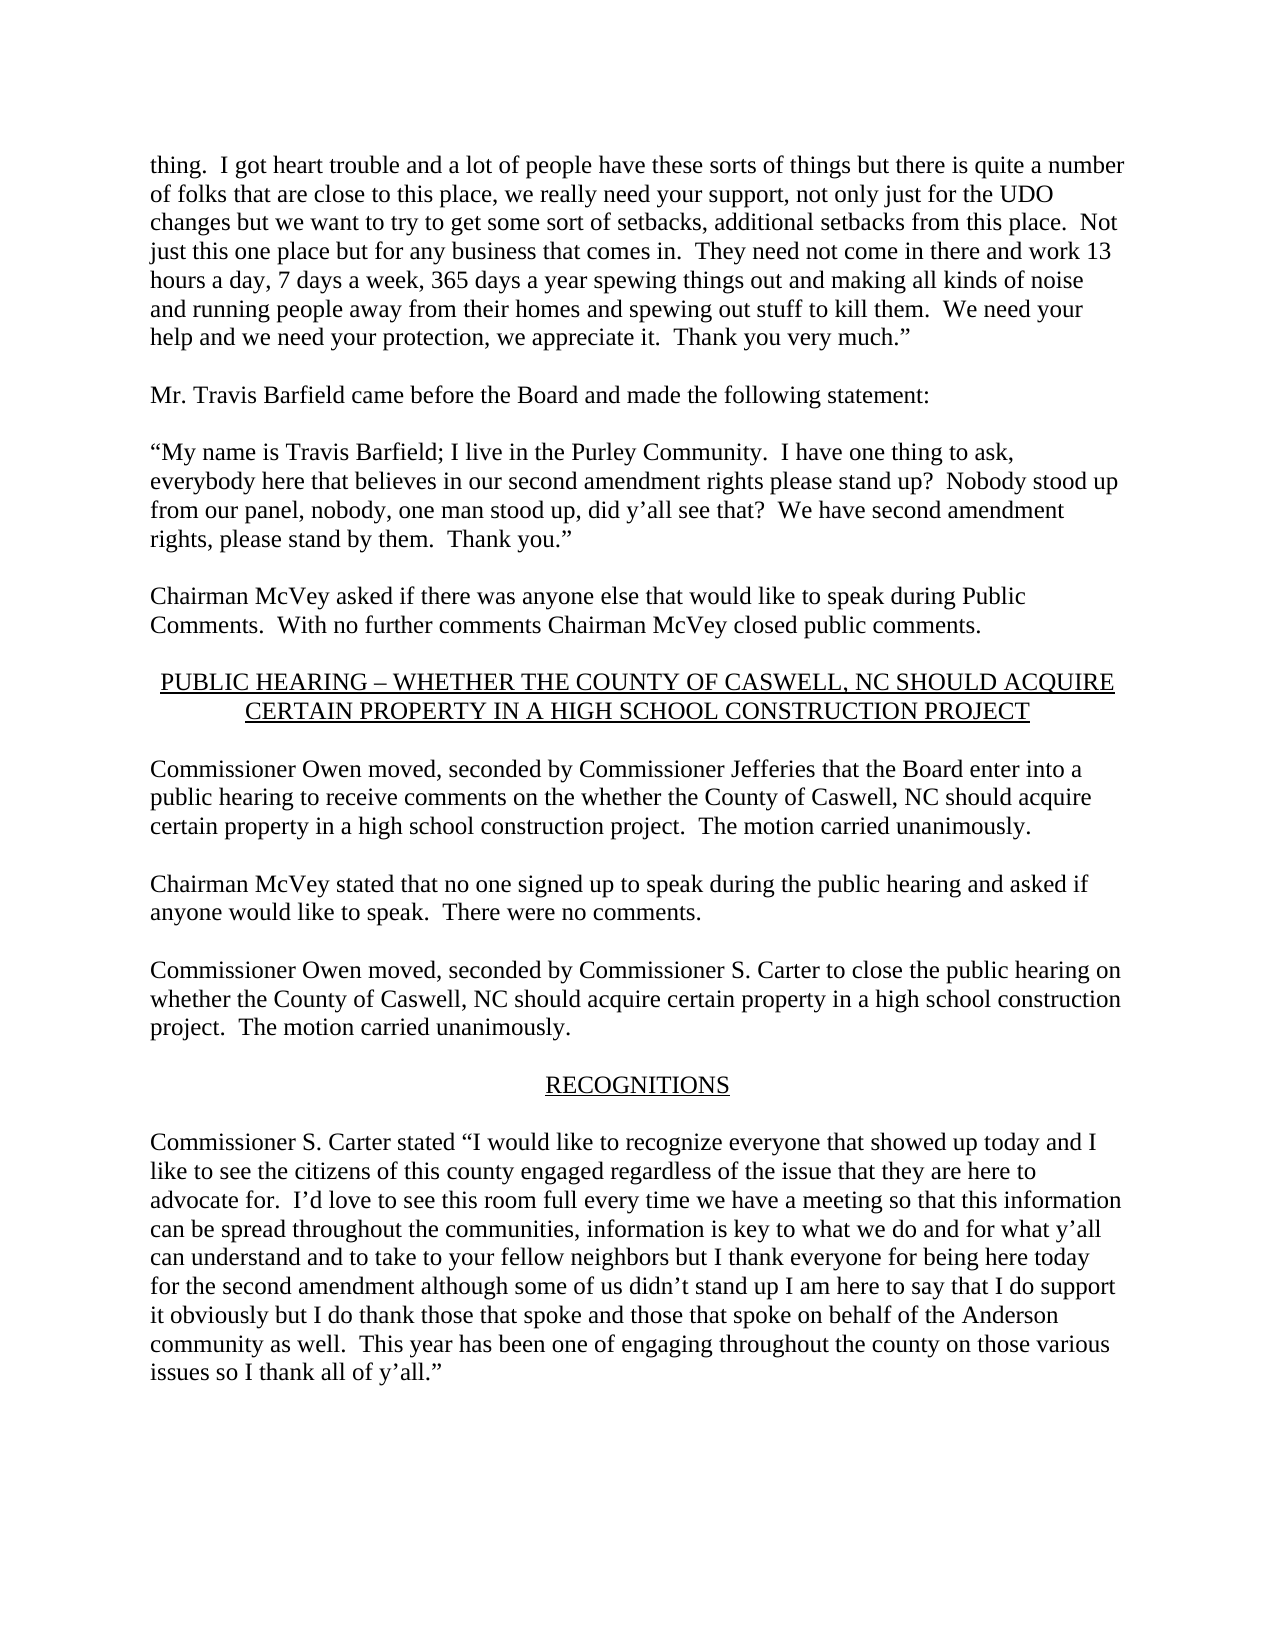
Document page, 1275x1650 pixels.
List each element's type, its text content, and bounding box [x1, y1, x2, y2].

list “My name is Travis Barfield; I live in the Purley Community. I have one thing to ask, everybody here that believes in our second amendment rights please stand up? Nobody stood up from our panel, nobody, one man stood up, did y’all see that? We have second amendment rights, please stand by them. Thank you.” [150, 437, 1125, 552]
list Chairman McVey asked if there was anyone else that would like to speak during Public Comments. With no further comments Chairman McVey closed public comments. [150, 581, 1125, 639]
text Chairman McVey stated that no one signed up to speak during the public hearing and asked if anyone would like to speak. There were no comments. [150, 869, 1125, 926]
text Commissioner Owen moved, seconded by Commissioner Jefferies that the Board enter into a public hearing to receive comments on the whether the County of Caswell, NC should acquire certain property in a high school construction project. The motion carried unanimously. [150, 754, 1125, 840]
list Mr. Travis Barfield came before the Board and made the following statement: [150, 380, 1125, 409]
list RECOGNITIONS [150, 1070, 1125, 1099]
list Commissioner S. Carter stated “I would like to recognize everyone that showed up today and I like to see the citizens of this county engaged regardless of the issue that they are here to advocate for. I’d love to see this room full every time we have a meeting so that this information can be spread throughout the communities, information is key to what we do and for what y’all can understand and to take to your fellow neighbors but I thank everyone for being here today for the second amendment although some of us didn’t stand up I am here to say that I do support it obviously but I do thank those that spoke and those that spoke on behalf of the Anderson community as well. This year has been one of engaging throughout the county on those various issues so I thank all of y’all.” [150, 1127, 1125, 1386]
list PUBLIC HEARING – WHETHER THE COUNTY OF CASWELL, NC SHOULD ACQUIRE CERTAIN PROPERTY IN A HIGH SCHOOL CONSTRUCTION PROJECT [150, 667, 1125, 725]
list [150, 150, 1125, 351]
text Commissioner Owen moved, seconded by Commissioner S. Carter to close the public hearing on whether the County of Caswell, NC should acquire certain property in a high school construction project. The motion carried unanimously. [150, 955, 1125, 1041]
